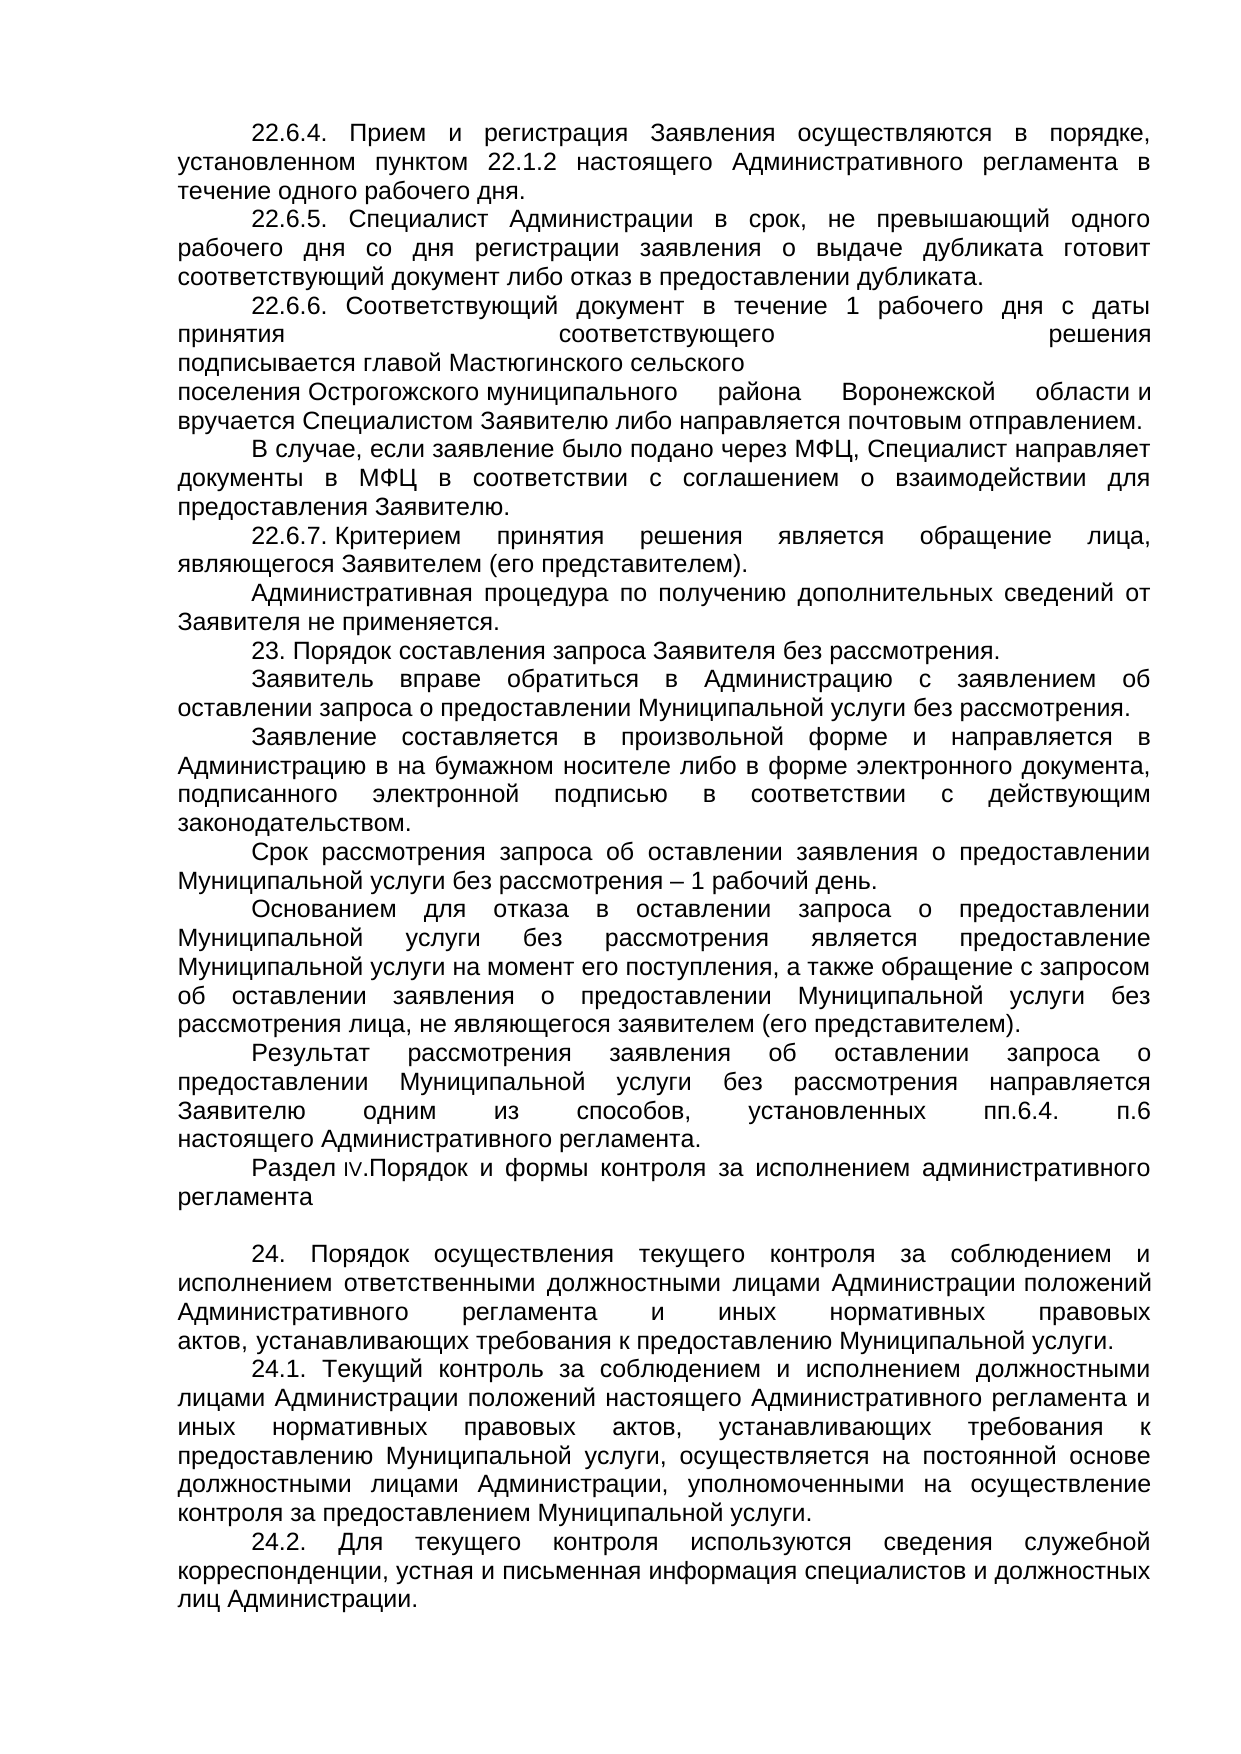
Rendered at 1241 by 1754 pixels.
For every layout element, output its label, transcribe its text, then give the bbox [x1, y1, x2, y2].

text 24.1. Текущий контроль за соблюдением и исполнением должностными лицами Администрации положений настоящего Административного регламента и иных нормативных правовых актов, устанавливающих требования к предоставлению Муниципальной услуги, осуществляется на постоянной основе должностными лицами Администрации, уполномоченными на осуществление контроля за предоставлением Муниципальной услуги. [177, 1354, 1152, 1527]
text Раздел iv.Порядок и формы контроля за исполнением административного регламента [177, 1153, 1152, 1211]
text 22.6.7. Критерием принятия решения является обращение лица, являющегося Заявителем (его представителем). [177, 521, 1152, 578]
text 23. Порядок составления запроса Заявителя без рассмотрения. [177, 636, 1152, 664]
text Заявление составляется в произвольной форме и направляется в Администрацию в на бумажном носителе либо в форме электронного документа, подписанного электронной подписью в соответствии с действующим законодательством. [177, 722, 1152, 837]
text В случае, если заявление было подано через МФЦ, Специалист направляет документы в МФЦ в соответствии с соглашением о взаимодействии для предоставления Заявителю. [177, 434, 1152, 521]
text 22.6.6. Соответствующий документ в течение 1 рабочего дня с даты принятия соответствующего решения подписывается главой Мастюгинского сельского поселения Острогожского муниципального района Воронежской области и вручается Специалистом Заявителю либо направляется почтовым отправлением. [177, 291, 1152, 434]
text 22.6.5. Специалист Администрации в срок, не превышающий одного рабочего дня со дня регистрации заявления о выдаче дубликата готовит соответствующий документ либо отказ в предоставлении дубликата. [177, 204, 1152, 291]
text 22.6.4. Прием и регистрация Заявления осуществляются в порядке, установленном пунктом 22.1.2 настоящего Административного регламента в течение одного рабочего дня. [177, 118, 1152, 204]
text 24.2. Для текущего контроля используются сведения служебной корреспонденции, устная и письменная информация специалистов и должностных лиц Администрации. [177, 1527, 1152, 1613]
text Основанием для отказа в оставлении запроса о предоставлении Муниципальной услуги без рассмотрения является предоставление Муниципальной услуги на момент его поступления, а также обращение с запросом об оставлении заявления о предоставлении Муниципальной услуги без рассмотрения лица, не являющегося заявителем (его представителем). [177, 894, 1152, 1038]
text Срок рассмотрения запроса об оставлении заявления о предоставлении Муниципальной услуги без рассмотрения – 1 рабочий день. [177, 837, 1152, 894]
text Административная процедура по получению дополнительных сведений от Заявителя не применяется. [177, 578, 1152, 636]
text Заявитель вправе обратиться в Администрацию с заявлением об оставлении запроса о предоставлении Муниципальной услуги без рассмотрения. [177, 664, 1152, 722]
text 24. Порядок осуществления текущего контроля за соблюдением и исполнением ответственными должностными лицами Администрации положений Административного регламента и иных нормативных правовых актов, устанавливающих требования к предоставлению Муниципальной услуги. [177, 1239, 1152, 1354]
text Результат рассмотрения заявления об оставлении запроса о предоставлении Муниципальной услуги без рассмотрения направляется Заявителю одним из способов, установленных пп.6.4. п.6 настоящего Административного регламента. [177, 1038, 1152, 1153]
